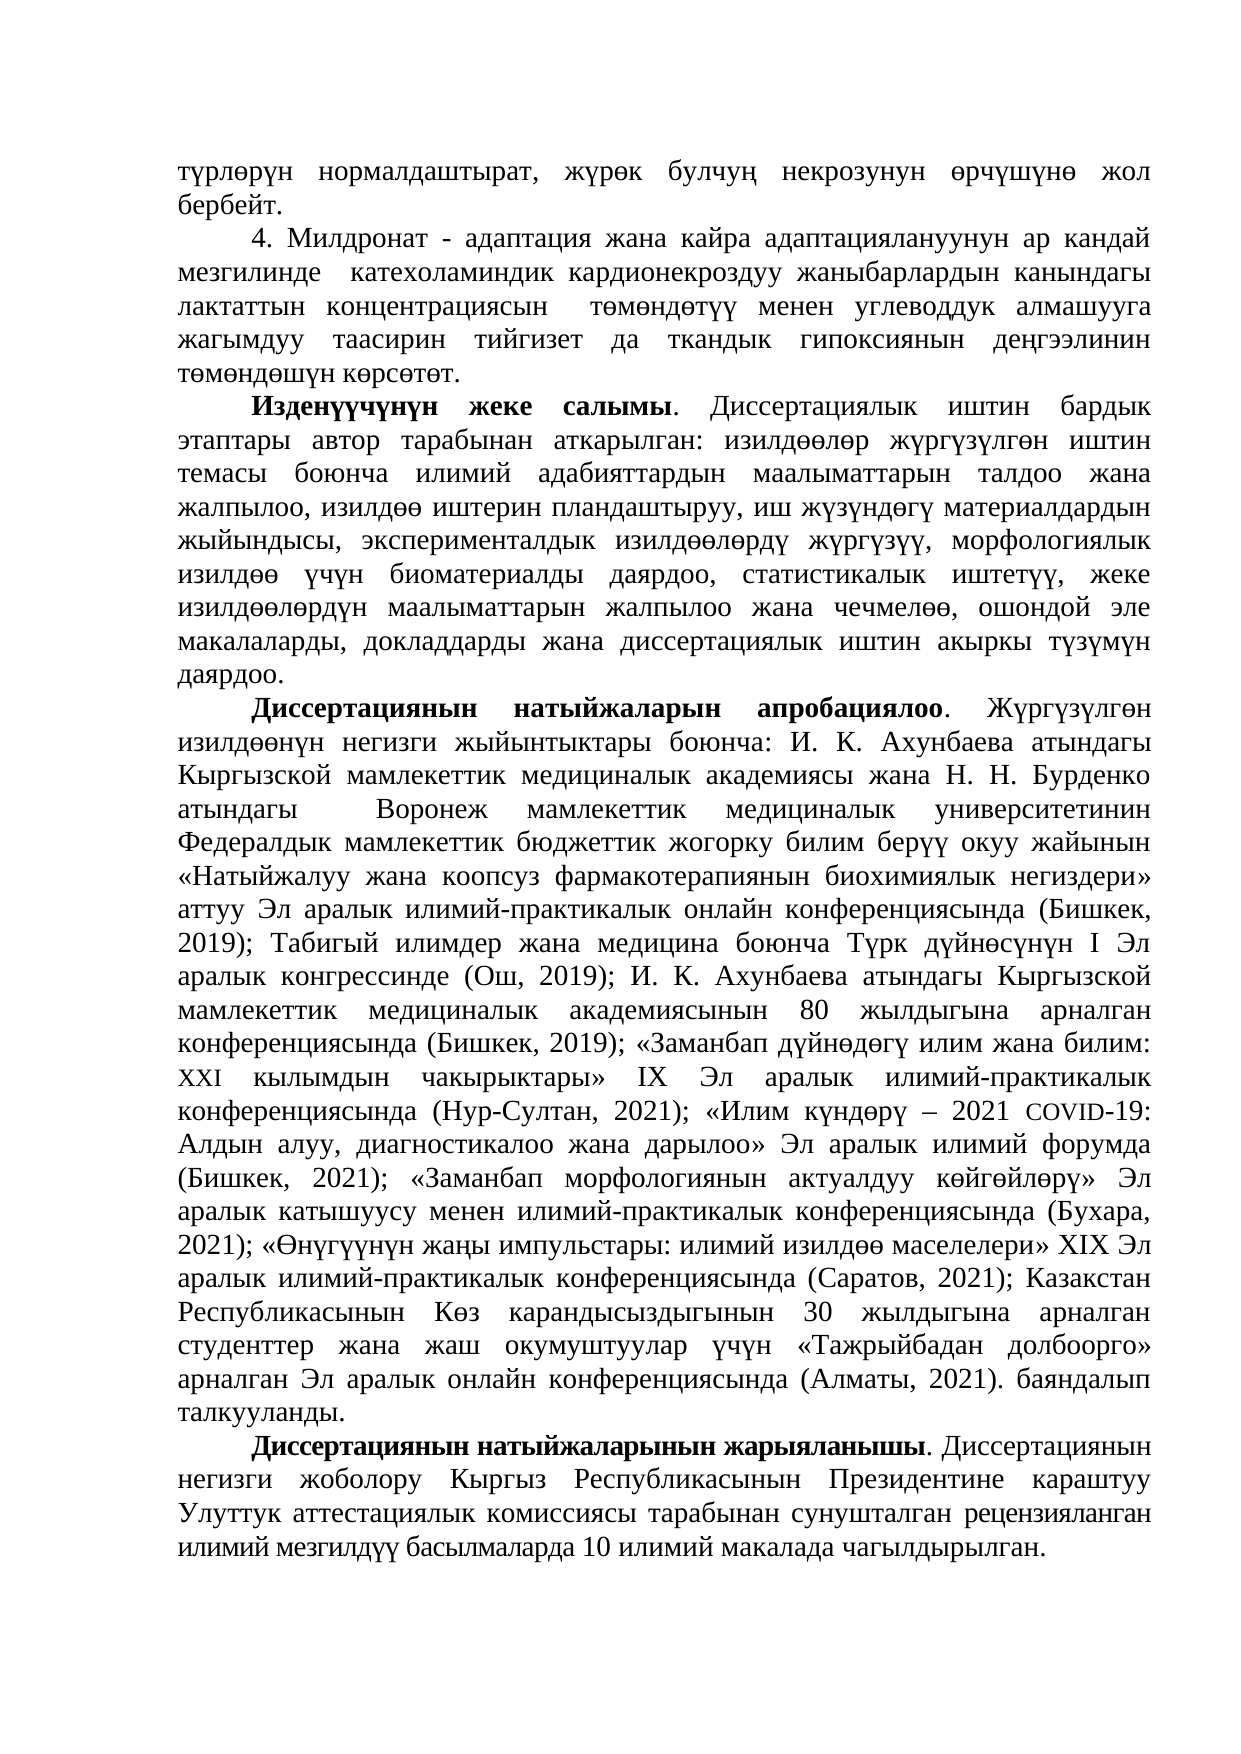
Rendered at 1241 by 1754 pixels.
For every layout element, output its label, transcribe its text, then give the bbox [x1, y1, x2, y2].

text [177, 153, 1152, 221]
text 4. Милдронат - адаптация жана кайра адаптациялануунун ар кандай мезгилинде катехоламиндик кардионекроздуу жаныбарлардын канындагы лактаттын концентрациясын төмөндөтүү менен углеводдук алмашууга жагымдуу таасирин тийгизет да ткандык гипоксиянын деңгээлинин төмөндөшүн көрсөтөт. [177, 221, 1152, 388]
text Диссертациянын натыйжаларынын жарыяланышы. Диссертациянын негизги жоболору Кыргыз Республикасынын Президентине караштуу Улуттук аттестациялык комиссиясы тарабынан сунушталган рецензияланган илимий мезгилдүү басылмаларда 10 илимий макалада чагылдырылган. [177, 1428, 1152, 1562]
text Изденүүчүнүн жеке салымы. Диссертациялык иштин бардык этаптары автор тарабынан аткарылган: изилдөөлөр жүргүзүлгөн иштин темасы боюнча илимий адабияттардын маалыматтарын талдоо жана жалпылоо, изилдөө иштерин пландаштыруу, иш жүзүндөгү материалдардын жыйындысы, эксперименталдык изилдөөлөрдү жүргүзүү, морфологиялык изилдөө үчүн биоматериалды даярдоо, статистикалык иштетүү, жеке изилдөөлөрдүн маалыматтарын жалпылоо жана чечмелөө, ошондой эле макалаларды, докладдарды жана диссертациялык иштин акыркы түзүмүн даярдоо. [177, 388, 1152, 690]
text Диссертациянын натыйжаларын апробациялоо. Жүргүзүлгөн изилдөөнүн негизги жыйынтыктары боюнча: И. К. Ахунбаева атындагы Кыргызской мамлекеттик медициналык академиясы жана Н. Н. Бурденко атындагы Воронеж мамлекеттик медициналык университетинин Федералдык мамлекеттик бюджеттик жогорку билим берүү окуу жайынын «Натыйжалуу жана коопсуз фармакотерапиянын биохимиялык негиздери» аттуу Эл аралык илимий-практикалык онлайн конференциясында (Бишкек, 2019); Табигый илимдер жана медицина боюнча Түрк дүйнөсүнүн I Эл аралык конгрессинде (Ош, 2019); И. К. Ахунбаева атындагы Кыргызской мамлекеттик медициналык академиясынын 80 жылдыгына арналган конференциясында (Бишкек, 2019); «Заманбап дүйнөдөгү илим жана билим: ХХI кылымдын чакырыктары» IX Эл аралык илимий-практикалык конференциясында (Нур-Султан, 2021); «Илим күндөрү – 2021 COVID-19: Алдын алуу, диагностикалоо жана дарылоо» Эл аралык илимий форумда (Бишкек, 2021); «Заманбап морфологиянын актуалдуу көйгөйлөрү» Эл аралык катышуусу менен илимий-практикалык конференциясында (Бухара, 2021); «Өнүгүүнүн жаңы импульстары: илимий изилдөө маселелери» XIX Эл аралык илимий-практикалык конференциясында (Саратов, 2021); Казакстан Республикасынын Көз карандысыздыгынын 30 жылдыгына арналган студенттер жана жаш окумуштуулар үчүн «Тажрыйбадан долбоорго» арналган Эл аралык онлайн конференциясында (Алматы, 2021). баяндалып талкууланды. [177, 690, 1152, 1428]
